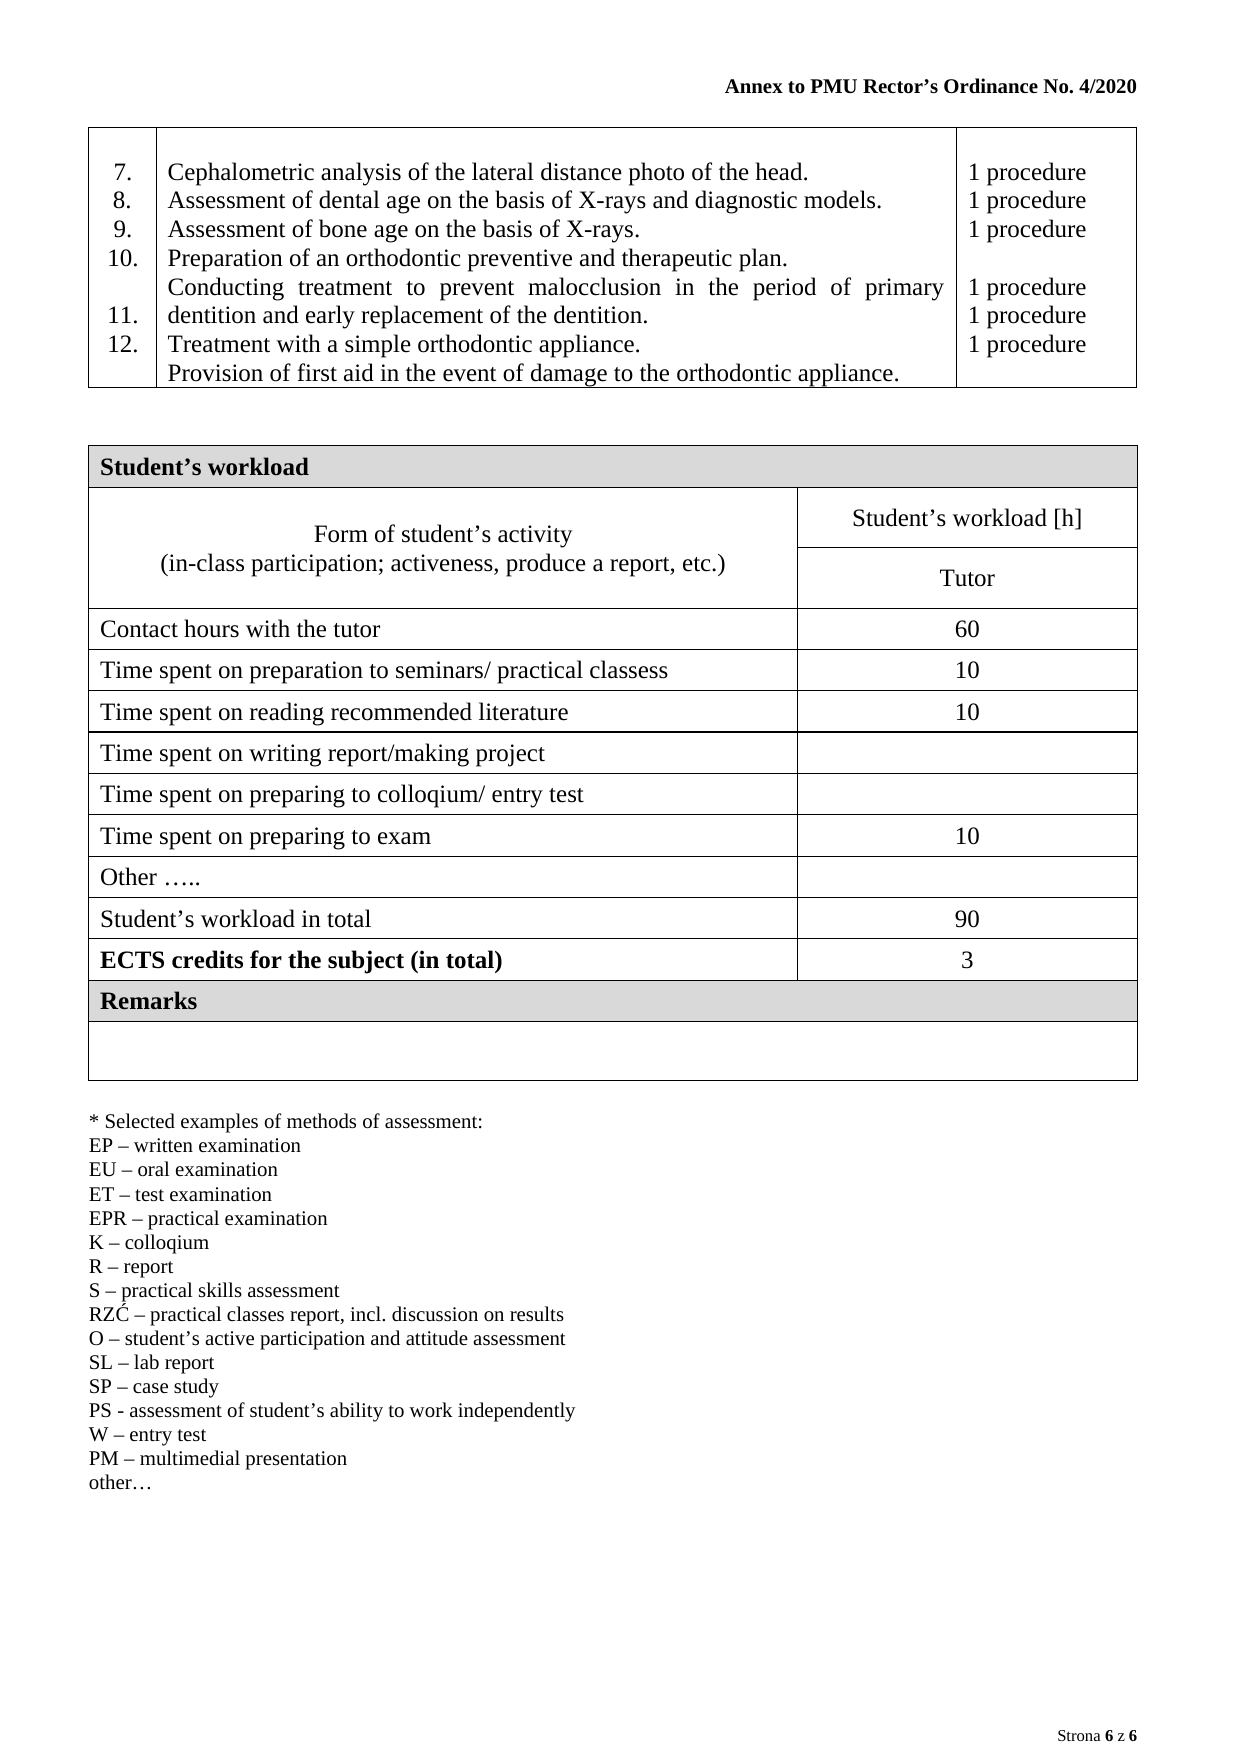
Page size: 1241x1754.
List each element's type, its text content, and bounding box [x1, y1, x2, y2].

text SP – case study [89, 1374, 1137, 1398]
table_cell 10 [798, 815, 1137, 856]
text * Selected examples of methods of assessment: [89, 1109, 1137, 1133]
text PS - assessment of student’s ability to work independently [89, 1398, 1137, 1422]
table_cell Time spent on reading recommended literature [89, 691, 797, 731]
table_cell 10 [798, 650, 1137, 690]
table_cell 3 [798, 939, 1137, 979]
text SL – lab report [89, 1350, 1137, 1374]
table_cell Time spent on writing report/making project [89, 733, 797, 773]
text K – colloqium [89, 1229, 1137, 1254]
table_cell Remarks [89, 981, 1137, 1021]
table_cell [798, 774, 1137, 814]
text R – report [89, 1254, 1137, 1278]
table_cell Contact hours with the tutor [89, 609, 797, 649]
table_cell Form of student’s activity (in-class participation; activeness, produce a report, etc.) [89, 488, 797, 607]
text PM – multimedial presentation [89, 1446, 1137, 1470]
text EPR – practical examination [89, 1206, 1137, 1229]
text RZĆ – practical classes report, incl. discussion on results [89, 1302, 1137, 1326]
table_cell [89, 1022, 1137, 1079]
table_cell ECTS credits for the subject (in total) [89, 939, 797, 979]
text EU – oral examination [89, 1157, 1137, 1181]
table_cell Time spent on preparing to colloqium/ entry test [89, 774, 797, 814]
text EP – written examination [89, 1133, 1137, 1157]
table_cell 10 [798, 691, 1137, 731]
table_cell Student’s workload [h] [798, 488, 1137, 547]
table_header Student’s workload [89, 446, 1137, 487]
table_cell Time spent on preparation to seminars/ practical classess [89, 650, 797, 690]
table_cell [157, 128, 956, 387]
table_cell Student’s workload in total [89, 898, 797, 938]
table_cell Other ….. [89, 857, 797, 897]
table_cell Tutor [798, 548, 1137, 607]
text ET – test examination [89, 1181, 1137, 1206]
text O – student’s active participation and attitude assessment [89, 1326, 1137, 1350]
table_cell Time spent on preparing to exam [89, 815, 797, 856]
text W – entry test [89, 1422, 1137, 1446]
text other… [89, 1470, 1137, 1494]
text S – practical skills assessment [89, 1278, 1137, 1302]
table_cell [798, 857, 1137, 897]
table_cell 90 [798, 898, 1137, 938]
table_cell [798, 733, 1137, 773]
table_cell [89, 128, 156, 387]
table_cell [957, 128, 1136, 387]
table_cell 60 [798, 609, 1137, 649]
